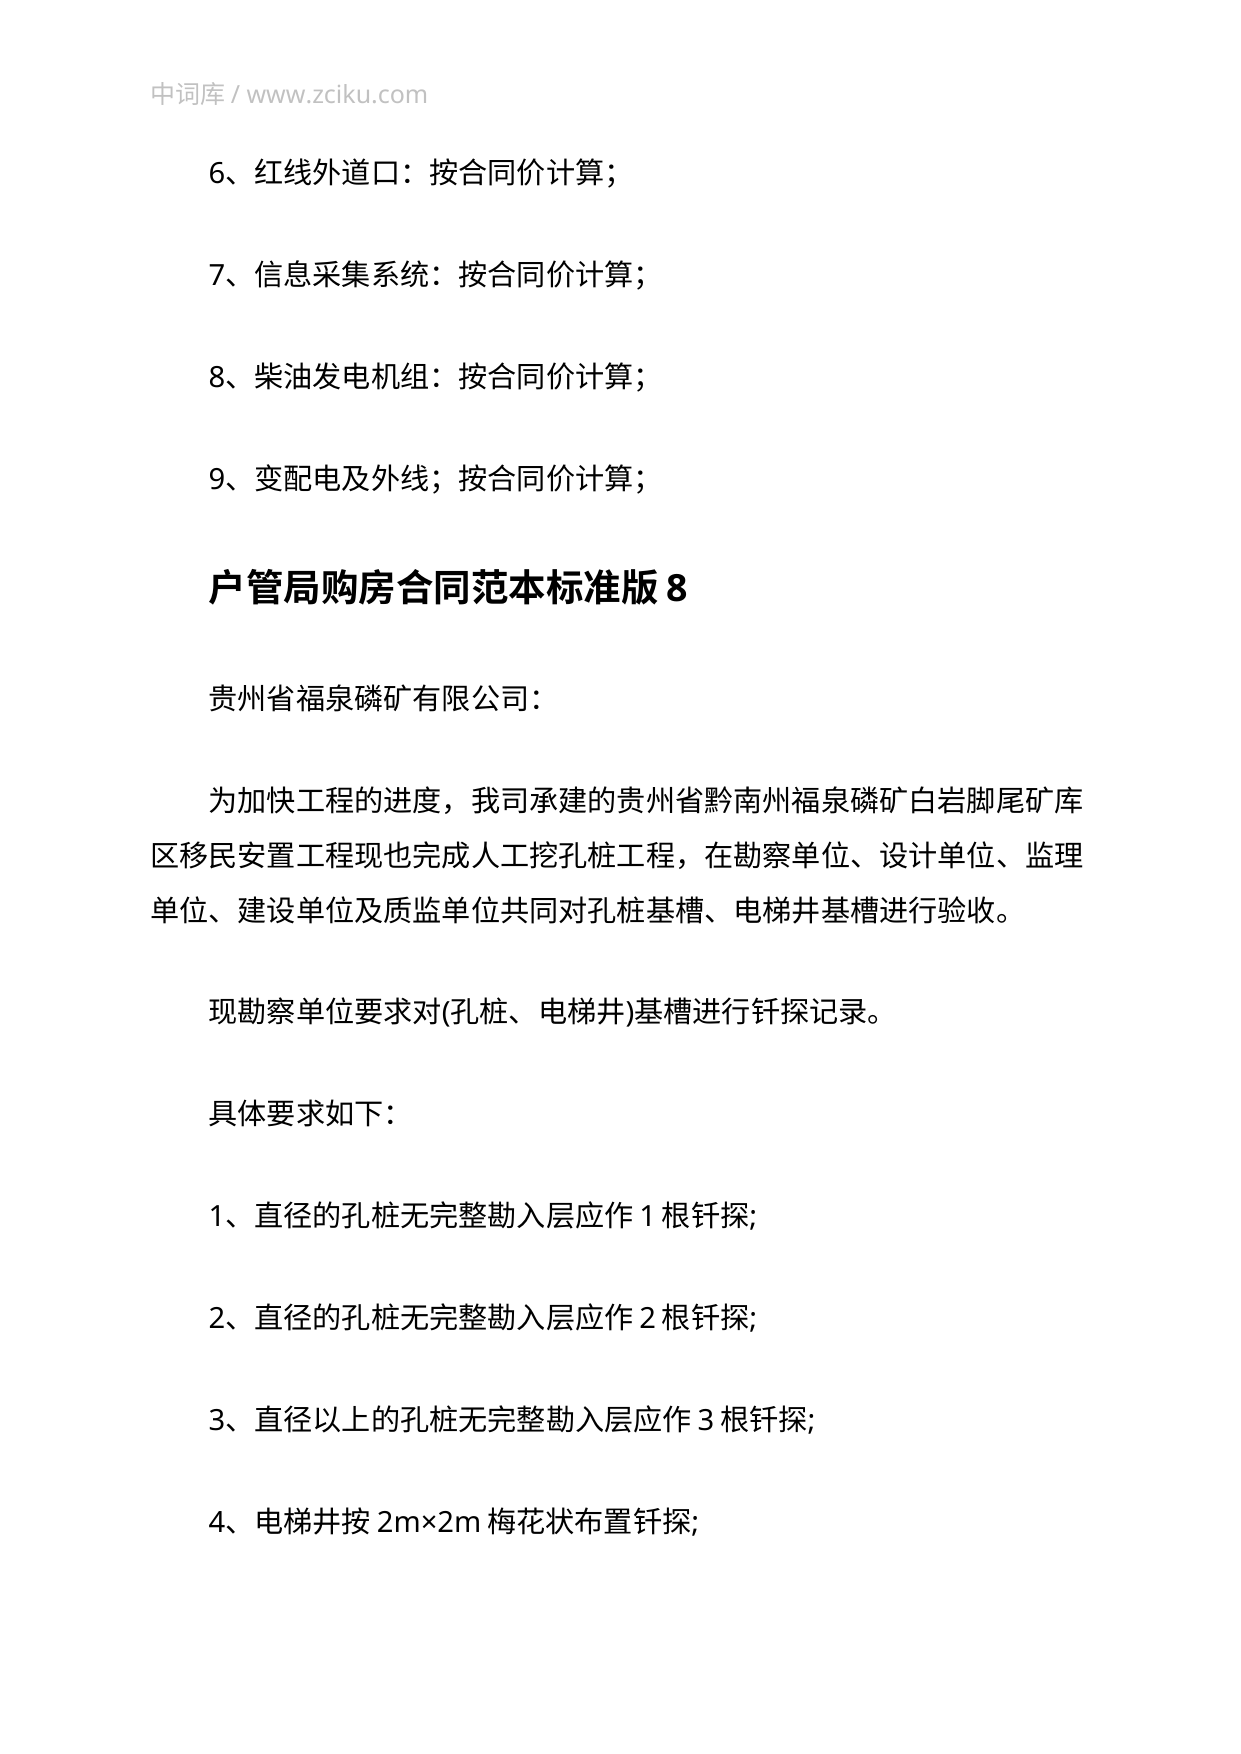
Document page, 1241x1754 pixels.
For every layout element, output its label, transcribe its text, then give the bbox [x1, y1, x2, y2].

text 贵州省福泉磷矿有限公司： [150, 676, 1090, 718]
text 9、变配电及外线；按合同价计算； [150, 456, 1090, 498]
text 为加快工程的进度，我司承建的贵州省黔南州福泉磷矿白岩脚尾矿库区移民安置工程现也完成人工挖孔桩工程，在勘察单位、设计单位、监理单位、建设单位及质监单位共同对孔桩基槽、电梯井基槽进行验收。 [150, 777, 1090, 929]
text 具体要求如下： [150, 1091, 1090, 1133]
text 1、直径的孔桩无完整勘入层应作1根钎探; [150, 1193, 1090, 1235]
text 户管局购房合同范本标准版8 [150, 558, 1090, 612]
text 7、信息采集系统：按合同价计算； [150, 252, 1090, 294]
text 4、电梯井按2m×2m梅花状布置钎探; [150, 1498, 1090, 1541]
text 现勘察单位要求对(孔桩、电梯井)基槽进行钎探记录。 [150, 989, 1090, 1031]
text 8、柴油发电机组：按合同价计算； [150, 354, 1090, 396]
text 6、红线外道口：按合同价计算； [150, 150, 1090, 192]
text 3、直径以上的孔桩无完整勘入层应作3根钎探; [150, 1397, 1090, 1439]
text 2、直径的孔桩无完整勘入层应作2根钎探; [150, 1294, 1090, 1337]
